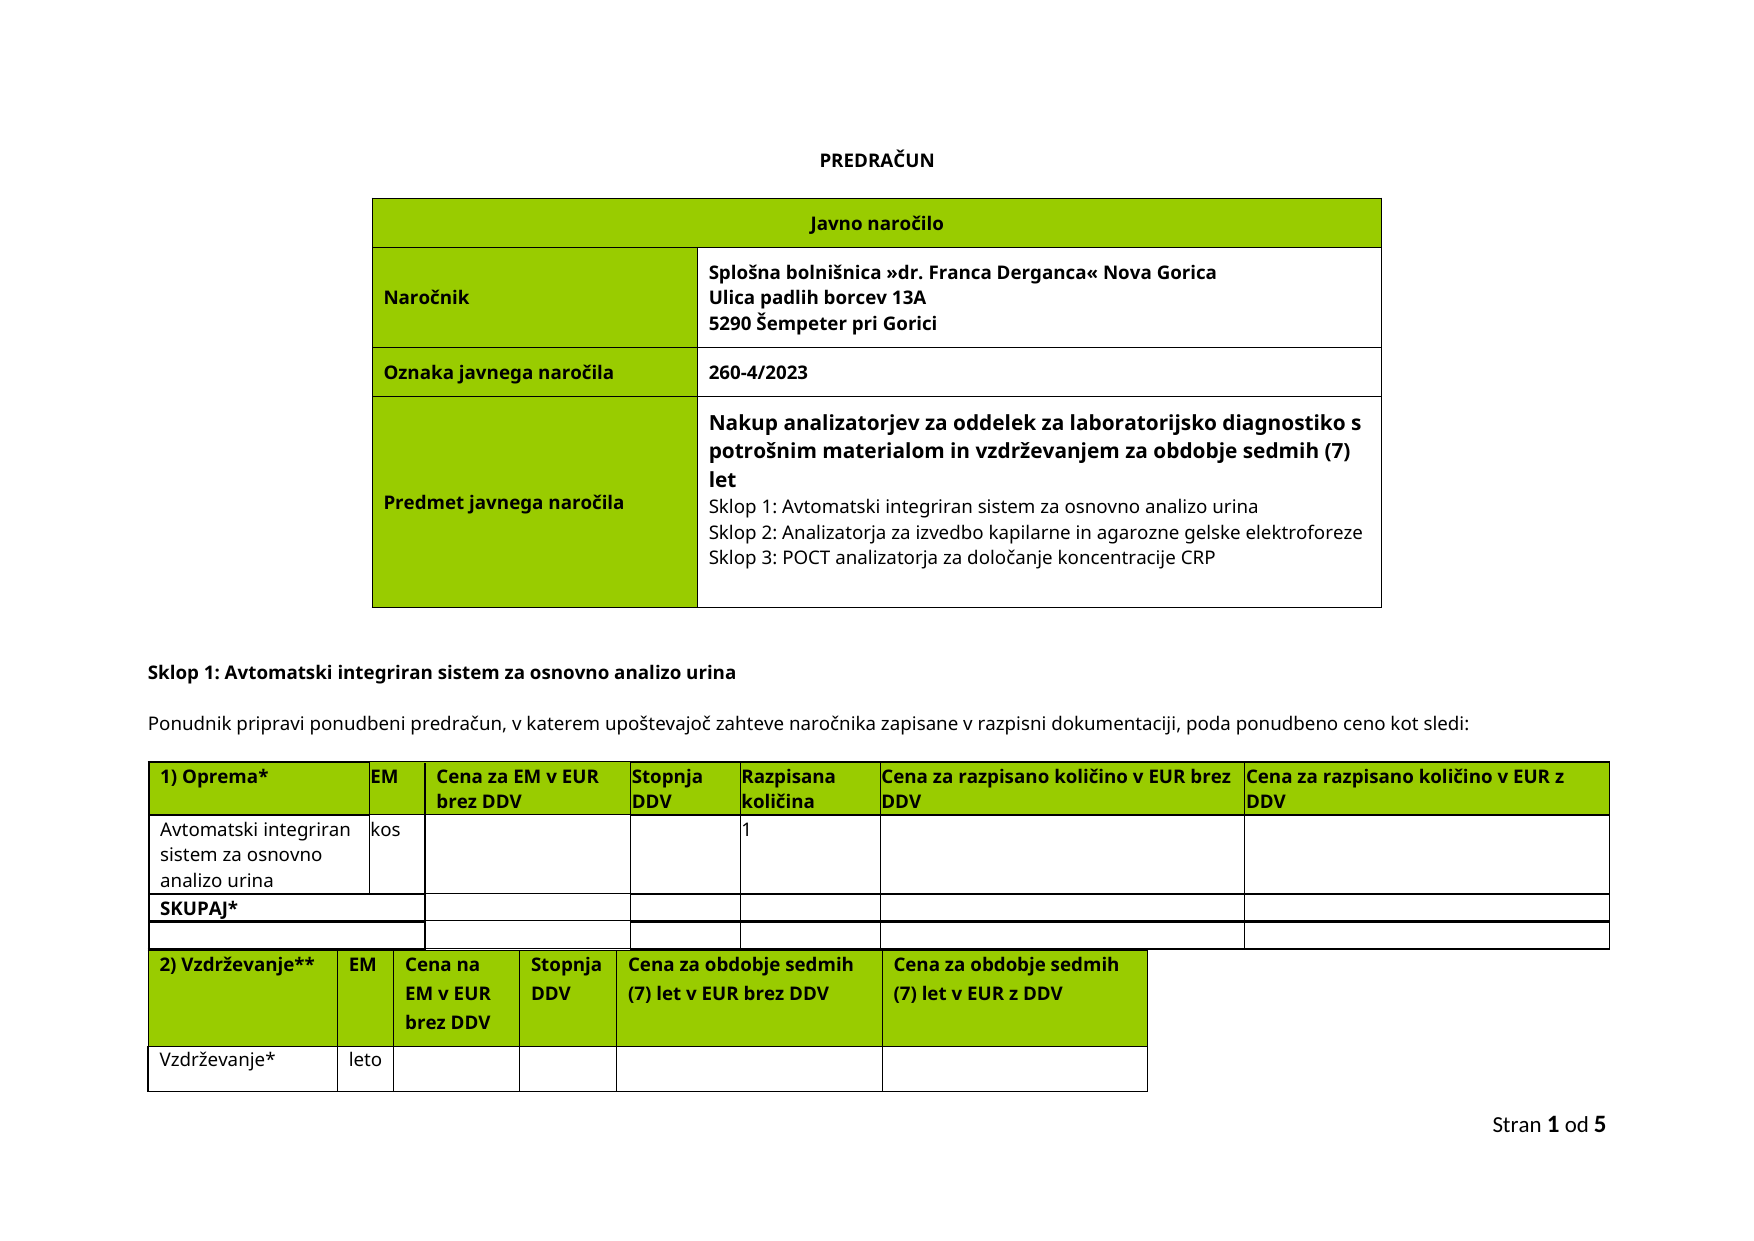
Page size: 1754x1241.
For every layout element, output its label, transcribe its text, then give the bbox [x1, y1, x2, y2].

table_cell [631, 895, 740, 920]
table_cell [617, 1047, 882, 1091]
table_header Razpisana količina [741, 763, 880, 814]
table_cell Vzdrževanje* [149, 1047, 337, 1091]
table_cell [881, 816, 1244, 893]
table_header Javno naročilo [373, 199, 1381, 247]
table_cell Naročnik [373, 248, 697, 347]
table_cell Oznaka javnega naročila [373, 348, 697, 396]
table_header 2) Vzdrževanje** [149, 951, 337, 1046]
table_cell [631, 816, 740, 893]
text PREDRAČUN [148, 148, 1606, 173]
table_cell [883, 1047, 1147, 1091]
table_cell 260-4/2023 [698, 348, 1381, 396]
table_cell leto [338, 1047, 393, 1091]
table_header Cena na EM v EUR brez DDV [394, 951, 519, 1046]
table_header Cena za obdobje sedmih (7) let v EUR brez DDV [617, 951, 882, 1046]
table_header Cena za razpisano količino v EUR brez DDV [881, 763, 1244, 814]
table_cell [1245, 895, 1609, 920]
table_cell kos [370, 815, 424, 893]
table_cell [1245, 816, 1609, 893]
table_cell [426, 815, 630, 893]
table_header Cena za obdobje sedmih (7) let v EUR z DDV [883, 951, 1147, 1046]
table_header Stopnja DDV [520, 951, 616, 1046]
table_header Cena za EM v EUR brez DDV [425, 762, 630, 814]
text Ponudnik pripravi ponudbeni predračun, v katerem upoštevajoč zahteve naročnika zapisane v razpisni dokumentaciji, poda ponudbeno ceno kot sledi: [148, 710, 1606, 736]
table_cell [881, 923, 1244, 948]
table_cell [520, 1047, 616, 1091]
text Sklop 1: Avtomatski integriran sistem za osnovno analizo urina [148, 659, 1606, 684]
table_cell 1 [741, 816, 880, 893]
table_cell [631, 923, 740, 948]
table_cell Avtomatski integriran sistem za osnovno analizo urina [150, 816, 369, 893]
table_cell [881, 895, 1244, 920]
table_cell [426, 921, 630, 948]
table_header EM [338, 951, 393, 1046]
table_cell SKUPAJ* [150, 895, 424, 920]
table_cell [426, 894, 630, 920]
table_header Cena za razpisano količino v EUR z DDV [1245, 763, 1609, 814]
table_header EM [370, 762, 425, 814]
table_header Stopnja DDV [631, 763, 740, 814]
table_cell Nakup analizatorjev za oddelek za laboratorijsko diagnostiko s potrošnim materialom in vzdrževanjem za obdobje sedmih (7) let Sklop 1: Avtomatski integriran sistem za osnovno analizo urina Sklop 2: Analizatorja za izvedbo kapilarne in agarozne gelske elektroforeze Sklop 3: POCT analizatorja za določanje koncentracije CRP [698, 397, 1381, 607]
table_cell Predmet javnega naročila [373, 397, 697, 607]
table_cell Splošna bolnišnica »dr. Franca Derganca« Nova Gorica Ulica padlih borcev 13A 5290 Šempeter pri Gorici [698, 248, 1381, 347]
table_cell [1245, 923, 1609, 948]
table_cell [741, 895, 880, 920]
table_cell [394, 1047, 519, 1091]
table_cell [150, 923, 424, 948]
table_cell [741, 923, 880, 948]
table_header 1) Oprema* [150, 763, 369, 814]
